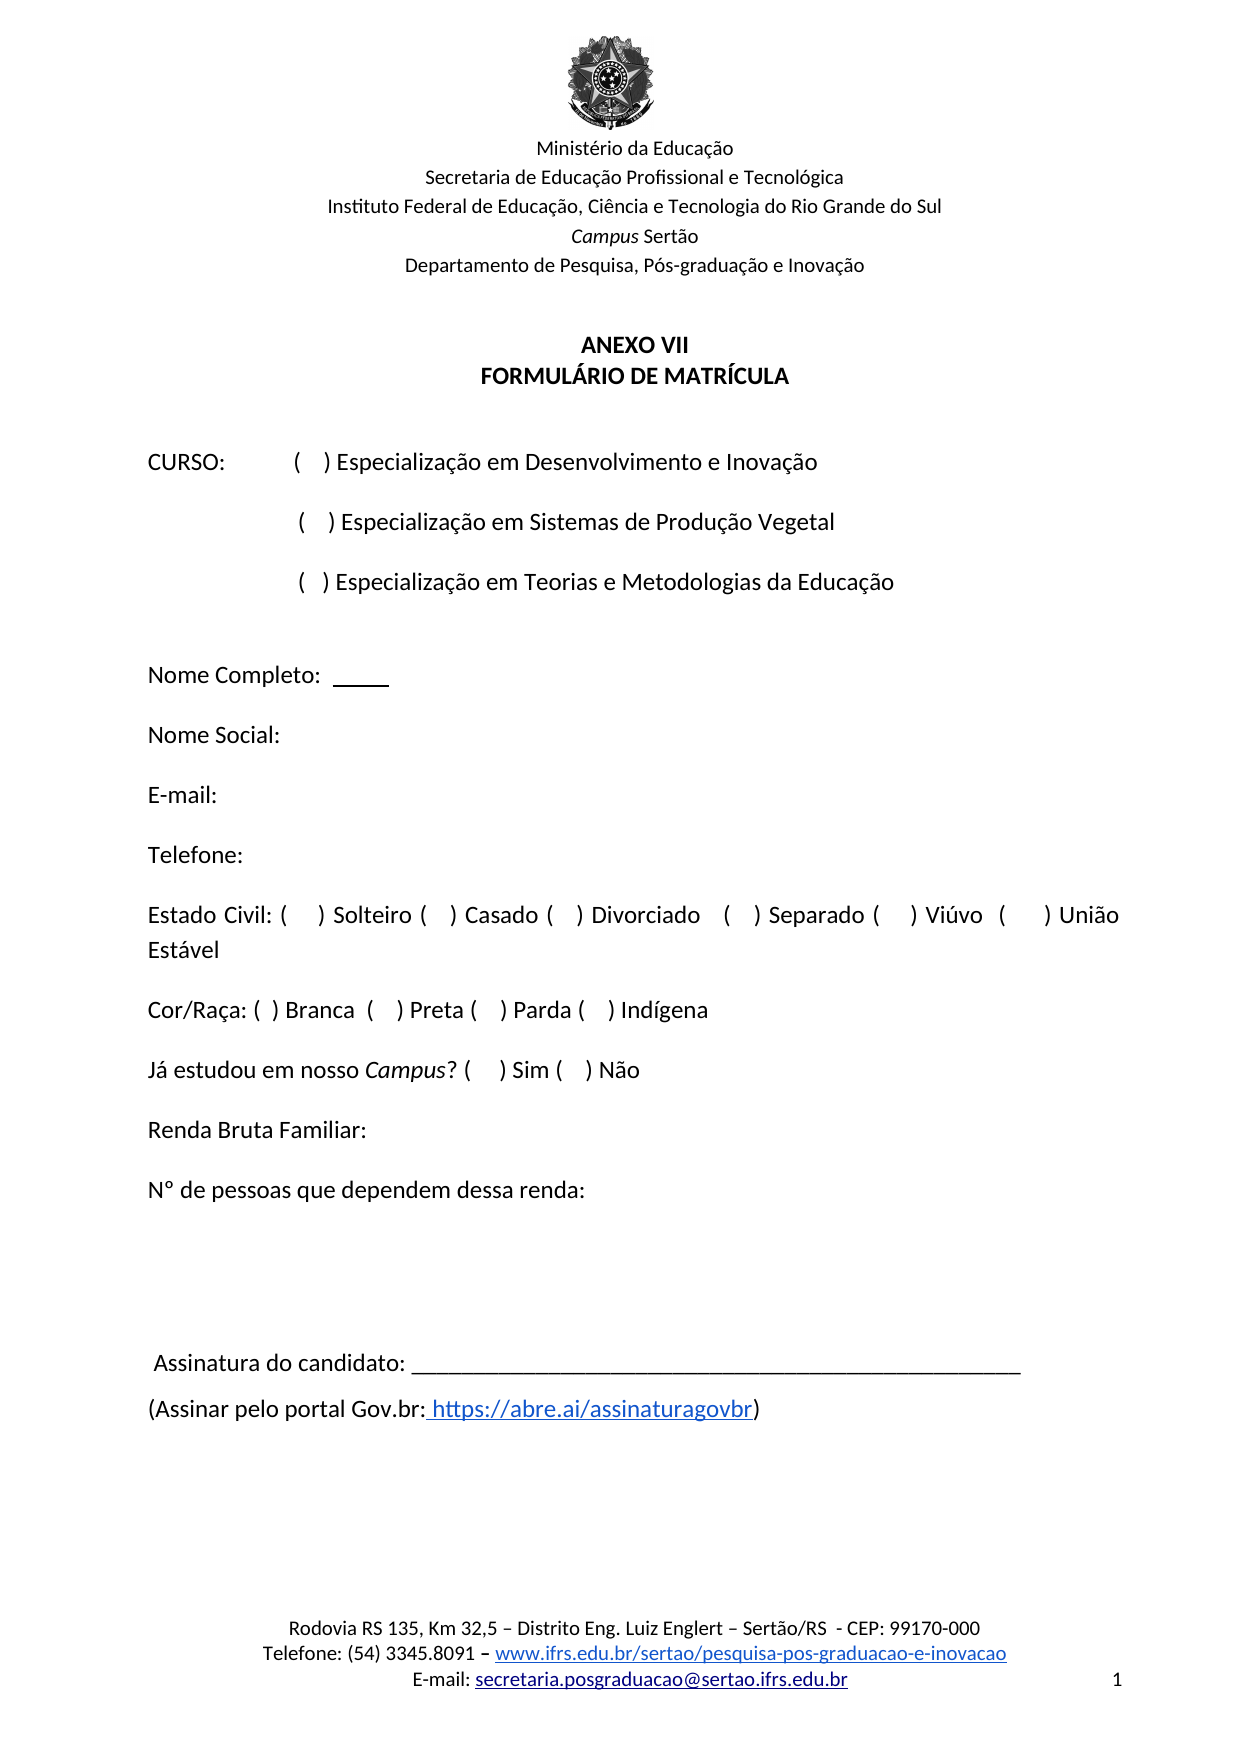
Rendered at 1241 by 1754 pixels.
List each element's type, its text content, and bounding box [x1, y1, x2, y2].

text Nome Social: [148, 719, 1084, 749]
text CURSO: ( ) Especialização em Desenvolvimento e Inovação [148, 446, 1084, 476]
text (Assinar pelo portal Gov.br: https://abre.ai/assinaturagovbr) [753, 1393, 1122, 1423]
picture [567, 36, 654, 130]
text Assinatura do candidato: _________________________________________________ [148, 1347, 1122, 1378]
text ANEXO VII [148, 329, 1122, 360]
text Nº de pessoas que dependem dessa renda: [148, 1174, 1053, 1204]
text ( ) Especialização em Sistemas de Produção Vegetal [148, 506, 1084, 536]
text (Assinar pelo portal Gov.br: https://abre.ai/assinaturagovbr) [148, 1393, 432, 1423]
text ( ) Especialização em Teorias e Metodologias da Educação [148, 566, 1122, 596]
text FORMULÁRIO DE MATRÍCULA [148, 360, 1122, 390]
text Já estudou em nosso Campus? ( ) Sim ( ) Não [148, 1054, 1053, 1084]
text Telefone: [148, 839, 1084, 869]
text Nome Completo: [148, 659, 1084, 689]
text E-mail: [148, 779, 1084, 809]
text Renda Bruta Familiar: [148, 1114, 1053, 1144]
text Cor/Raça: ( ) Branca ( ) Preta ( ) Parda ( ) Indígena [148, 994, 1053, 1024]
text Estado Civil: ( ) Solteiro ( ) Casado ( ) Divorciado ( ) Separado ( ) Viúvo ( ) União Estável [148, 899, 1122, 964]
